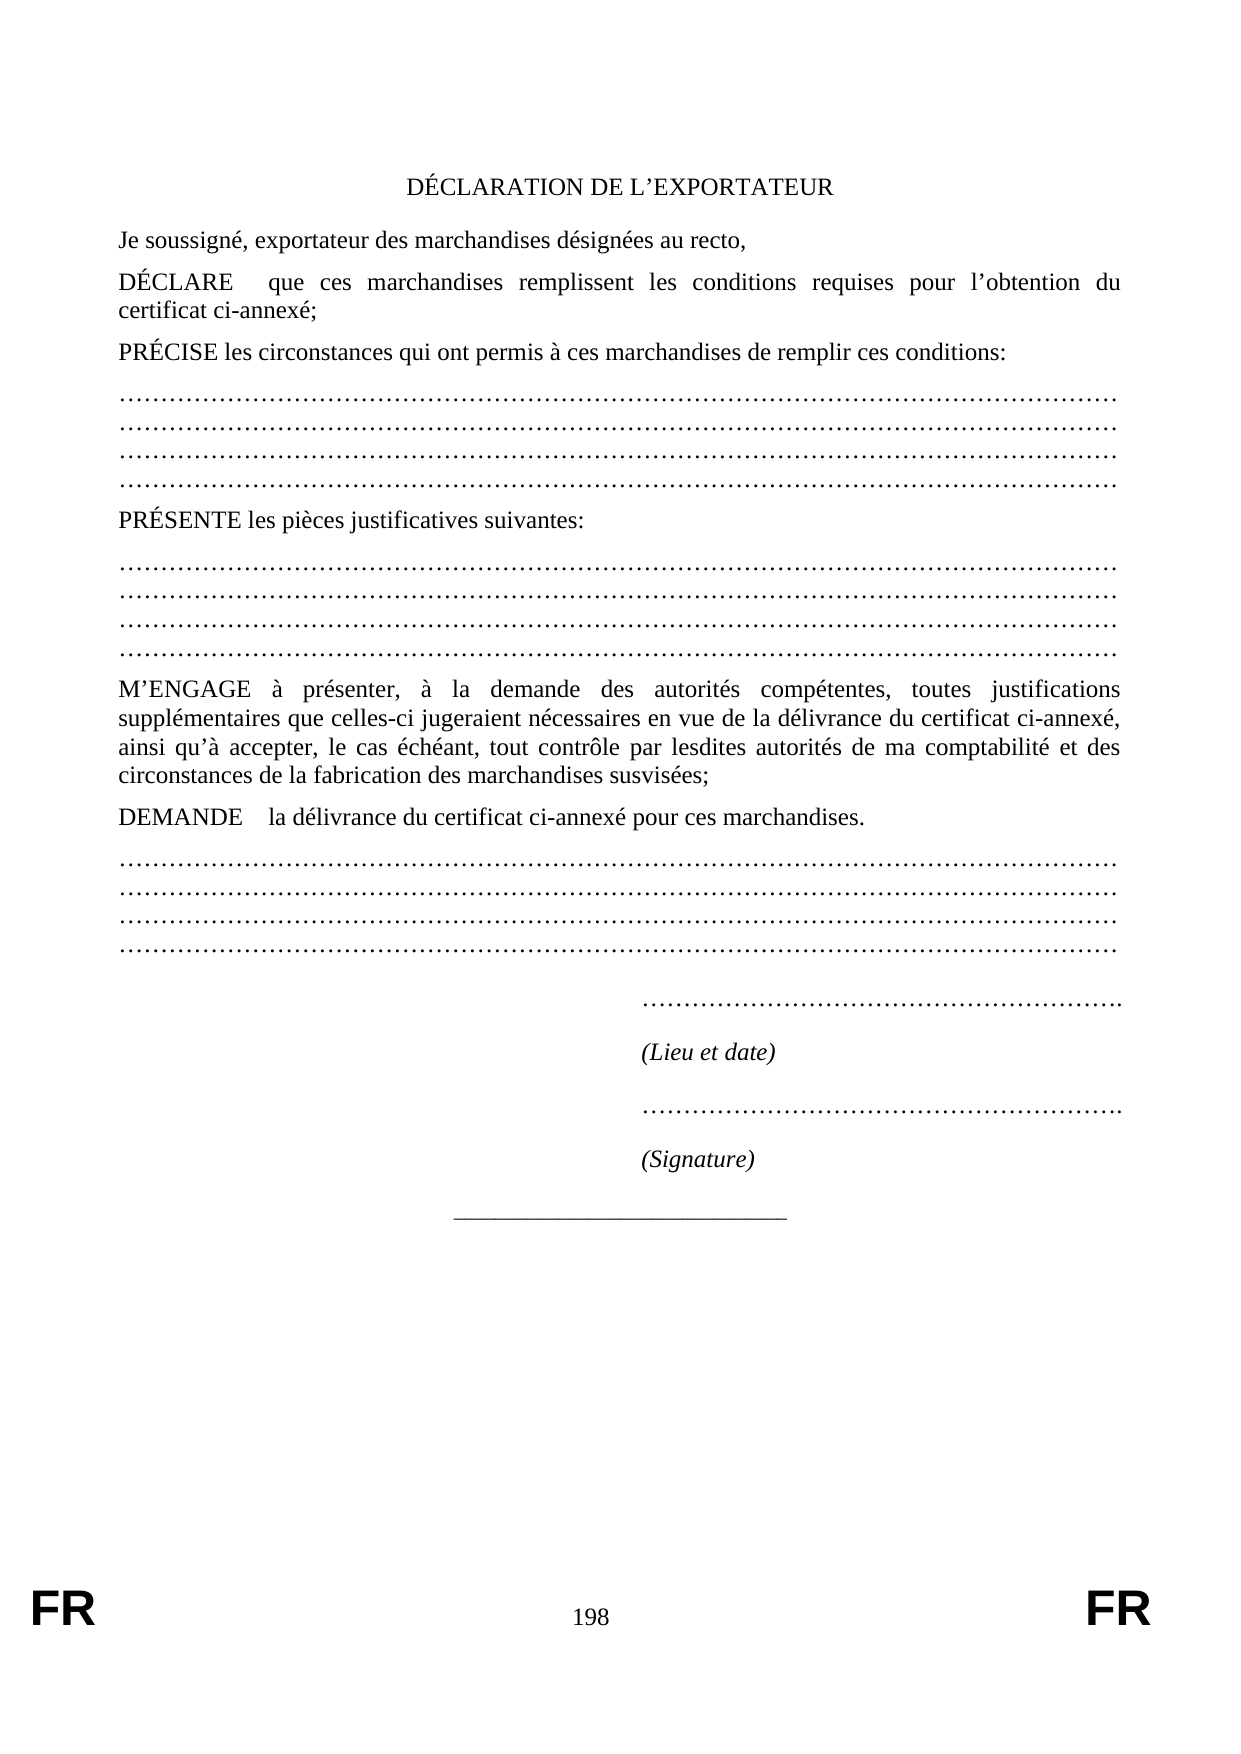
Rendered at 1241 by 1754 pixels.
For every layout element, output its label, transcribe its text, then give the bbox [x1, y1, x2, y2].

text PRÉSENTE les pièces justificatives suivantes: [118, 506, 1122, 534]
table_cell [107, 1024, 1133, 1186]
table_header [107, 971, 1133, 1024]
text Je soussigné, exportateur des marchandises désignées au recto, [118, 226, 1122, 254]
text ………………………………………………………………………………………………………………………………………………………………………………………………………………………………………………………………………………………………………………………………………………………………………………………………………………………………………… [118, 547, 1122, 662]
text ………………………………………………………………………………………………………………………………………………………………………………………………………………………………………………………………………………………………………………………………………………………………………………………………………………………………………… [118, 843, 1122, 958]
text ________________________________ [118, 1198, 1122, 1222]
text DÉCLARE que ces marchandises remplissent les conditions requises pour l’obtention du certificat ci-annexé; [118, 267, 1122, 324]
text ………………………………………………………………………………………………………………………………………………………………………………………………………………………………………………………………………………………………………………………………………………………………………………………………………………………………………… [118, 378, 1122, 493]
text PRÉCISE les circonstances qui ont permis à ces marchandises de remplir ces conditions: [118, 337, 1122, 366]
text DÉCLARATION DE L’EXPORTATEUR [118, 172, 1122, 201]
text M’ENGAGE à présenter, à la demande des autorités compétentes, toutes justifications supplémentaires que celles-ci jugeraient nécessaires en vue de la délivrance du certificat ci-annexé, ainsi qu’à accepter, le cas échéant, tout contrôle par lesdites autorités de ma comptabilité et des circonstances de la fabrication des marchandises susvisées; [118, 674, 1122, 789]
text DEMANDE la délivrance du certificat ci-annexé pour ces marchandises. [118, 802, 1122, 831]
